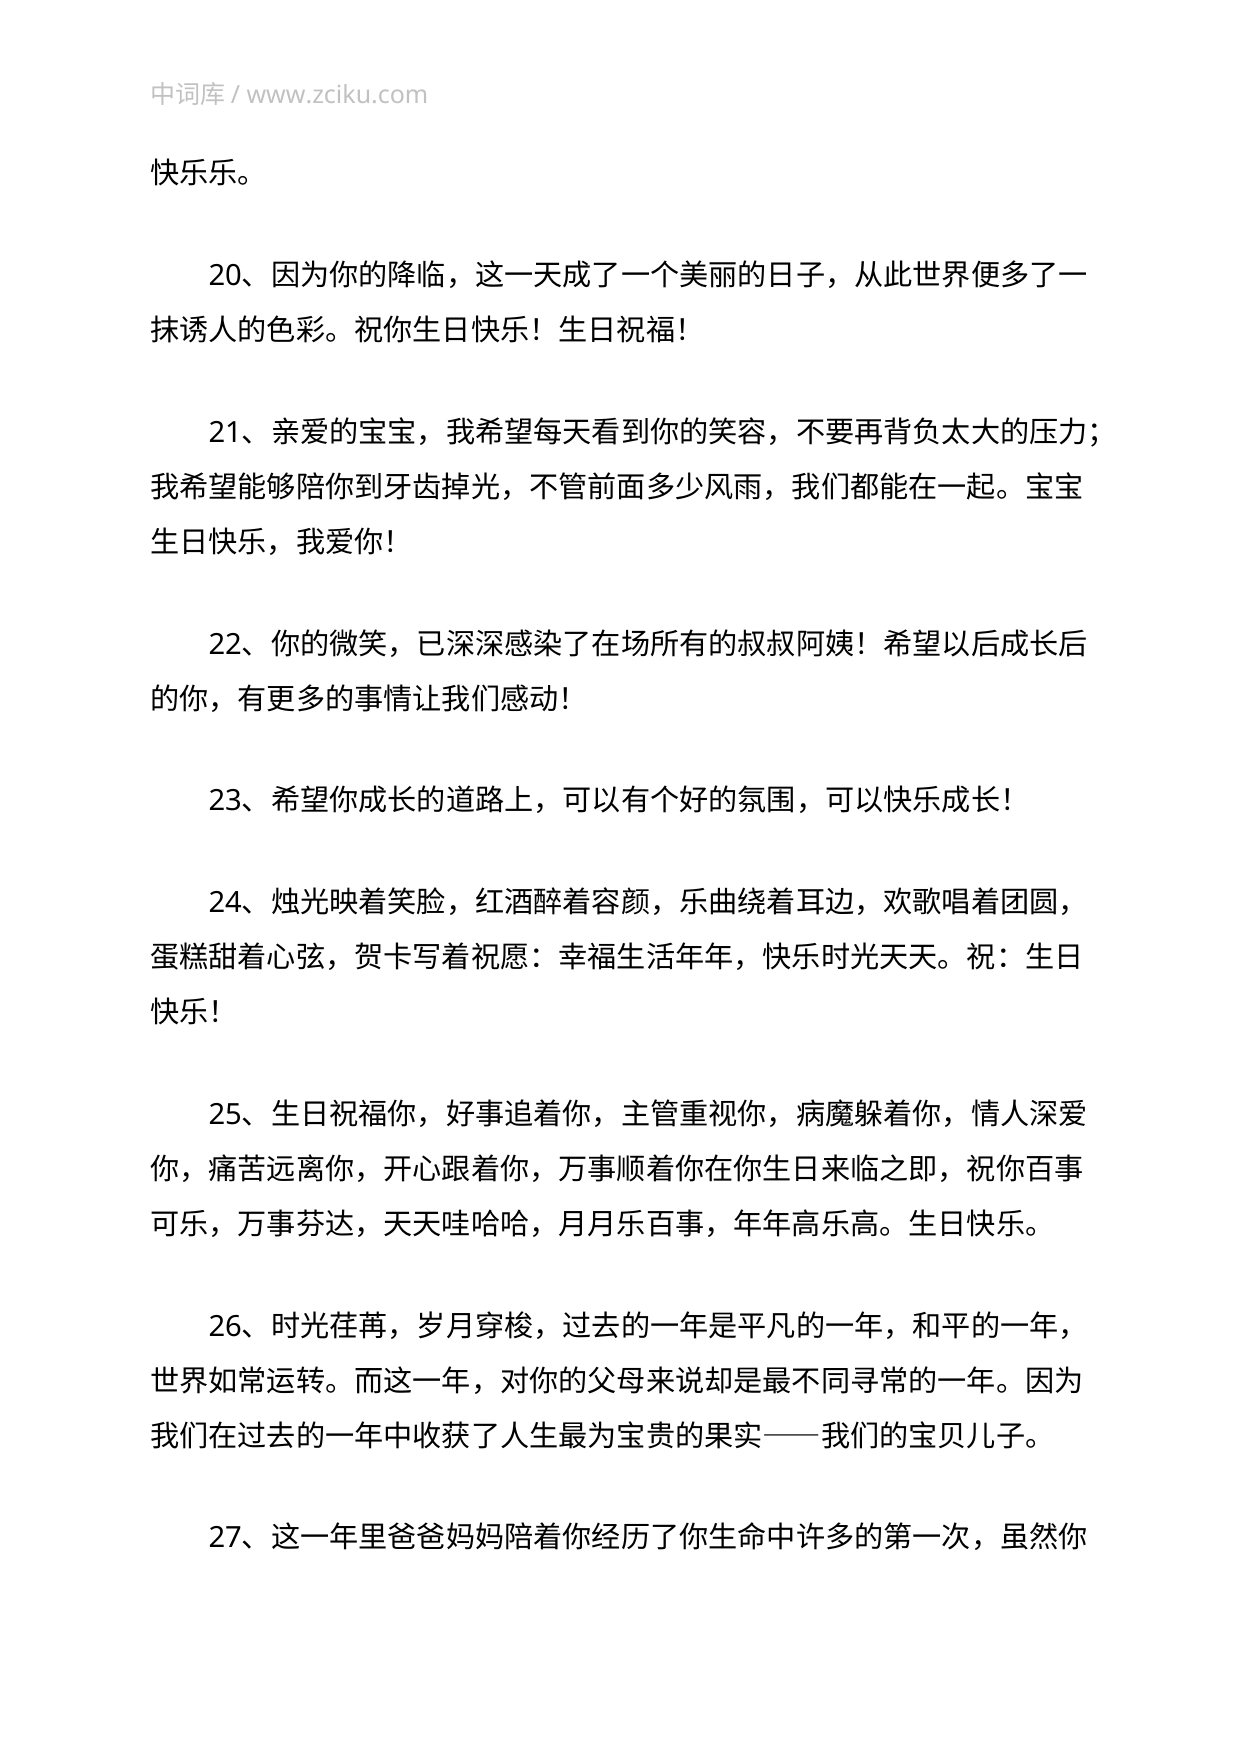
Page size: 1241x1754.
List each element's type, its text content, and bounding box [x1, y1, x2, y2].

text 24、烛光映着笑脸，红酒醉着容颜，乐曲绕着耳边，欢歌唱着团圆，蛋糕甜着心弦，贺卡写着祝愿：幸福生活年年，快乐时光天天。祝：生日快乐！ [150, 879, 1090, 1031]
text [150, 150, 1090, 192]
text 26、时光荏苒，岁月穿梭，过去的一年是平凡的一年，和平的一年，世界如常运转。而这一年，对你的父母来说却是最不同寻常的一年。因为我们在过去的一年中收获了人生最为宝贵的果实——我们的宝贝儿子。 [150, 1302, 1090, 1454]
text 23、希望你成长的道路上，可以有个好的氛围，可以快乐成长！ [150, 777, 1090, 819]
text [150, 1514, 1090, 1556]
text 22、你的微笑，已深深感染了在场所有的叔叔阿姨！希望以后成长后的你，有更多的事情让我们感动！ [150, 620, 1090, 717]
text 20、因为你的降临，这一天成了一个美丽的日子，从此世界便多了一抹诱人的色彩。祝你生日快乐！生日祝福！ [150, 252, 1090, 349]
text 21、亲爱的宝宝，我希望每天看到你的笑容，不要再背负太大的压力；我希望能够陪你到牙齿掉光，不管前面多少风雨，我们都能在一起。宝宝生日快乐，我爱你！ [150, 408, 1090, 561]
text 25、生日祝福你，好事追着你，主管重视你，病魔躲着你，情人深爱你，痛苦远离你，开心跟着你，万事顺着你在你生日来临之即，祝你百事可乐，万事芬达，天天哇哈哈，月月乐百事，年年高乐高。生日快乐。 [150, 1091, 1090, 1243]
